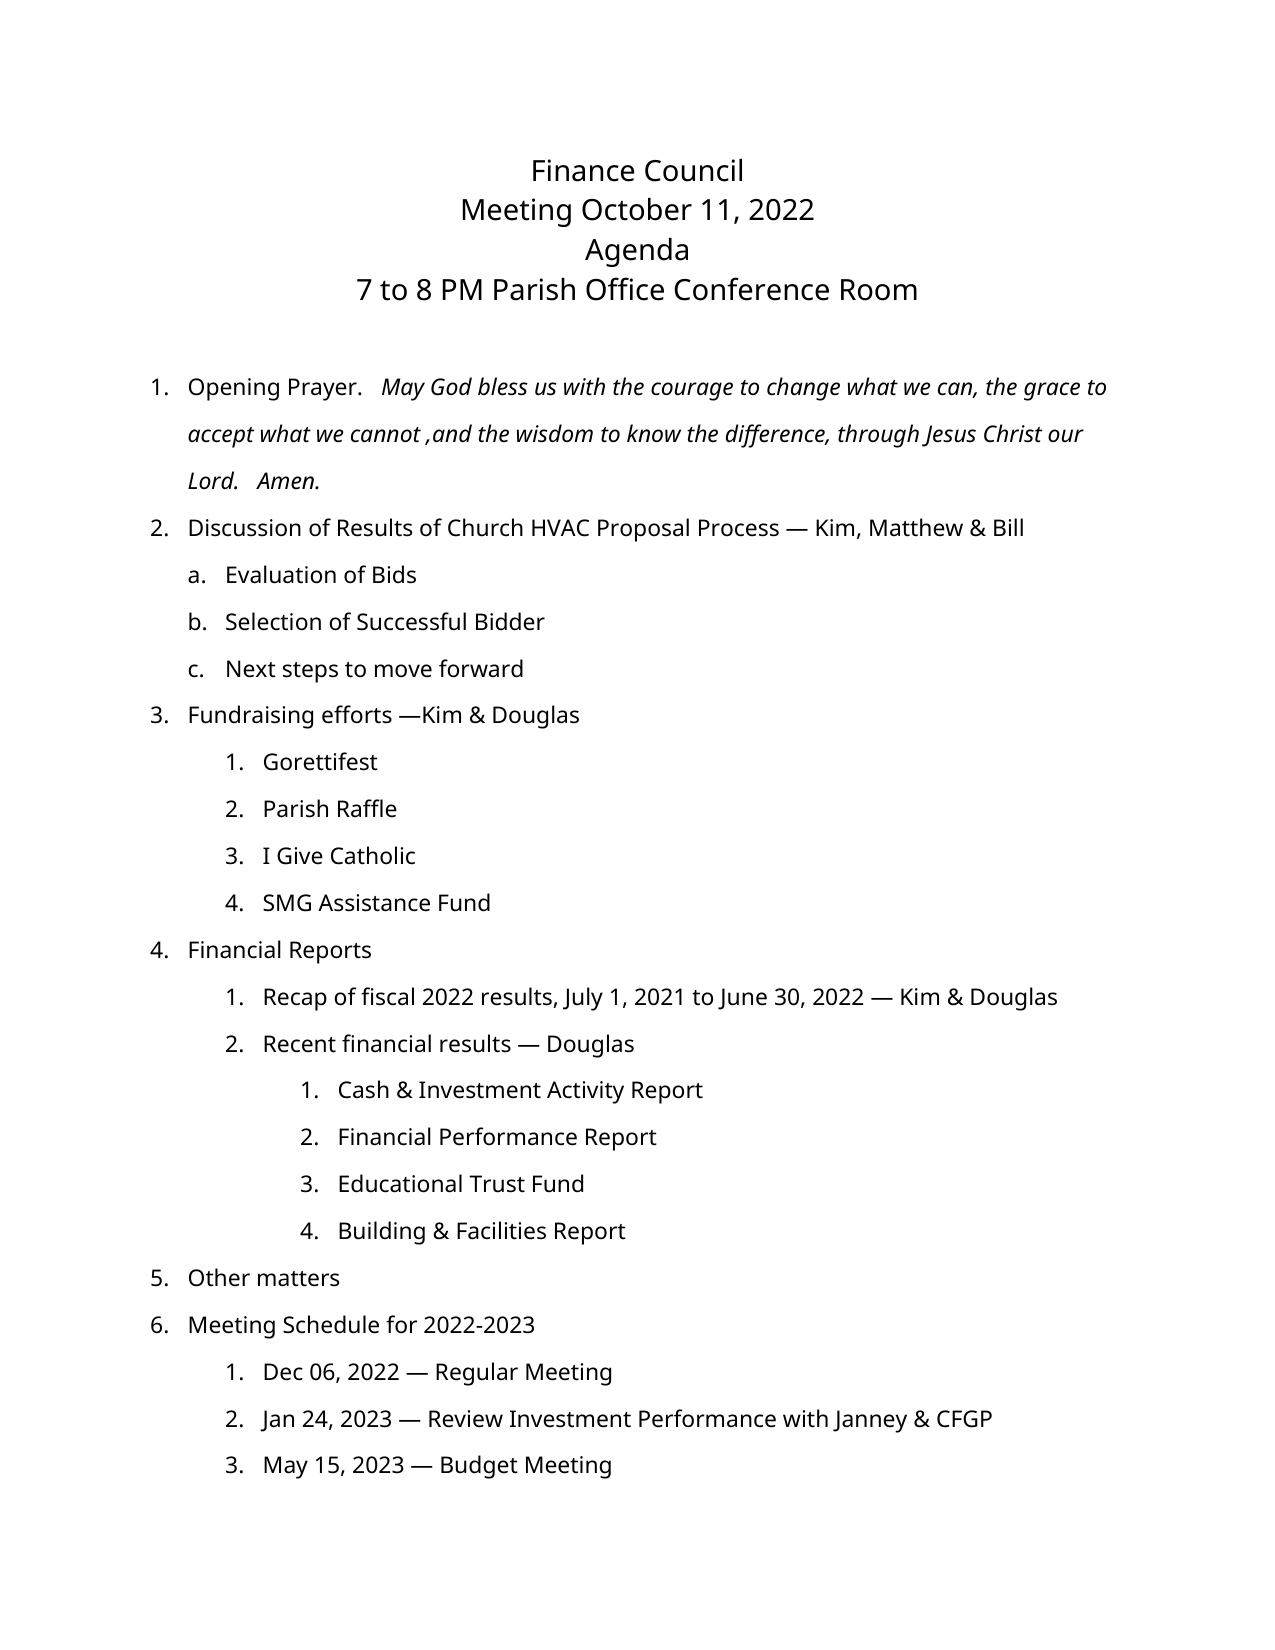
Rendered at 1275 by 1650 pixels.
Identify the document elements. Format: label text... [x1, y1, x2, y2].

list Selection of Successful Bidder [187, 606, 1125, 637]
list Financial Reports [150, 934, 1125, 965]
list I Give Catholic [225, 840, 1125, 871]
list Cash & Investment Activity Report [300, 1074, 1125, 1106]
list May 15, 2023 — Budget Meeting [225, 1449, 1125, 1481]
list Financial Performance Report [300, 1121, 1125, 1152]
list Building & Facilities Report [300, 1215, 1125, 1246]
list Recent financial results — Douglas [225, 1027, 1125, 1059]
list Dec 06, 2022 — Regular Meeting [225, 1356, 1125, 1387]
list Fundraising efforts —Kim & Douglas [150, 699, 1125, 731]
list SMG Assistance Fund [225, 887, 1125, 918]
list Gorettifest [225, 746, 1125, 777]
list Other matters [150, 1262, 1125, 1293]
text Finance Council [150, 150, 1125, 190]
list Evaluation of Bids [187, 559, 1125, 590]
text Agenda [150, 229, 1125, 269]
list Recap of fiscal 2022 results, July 1, 2021 to June 30, 2022 — Kim & Douglas [225, 981, 1125, 1012]
list Meeting Schedule for 2022-2023 [150, 1309, 1125, 1340]
list Educational Trust Fund [300, 1168, 1125, 1199]
text 7 to 8 PM Parish Office Conference Room [150, 269, 1125, 309]
list Discussion of Results of Church HVAC Proposal Process — Kim, Matthew & Bill [150, 512, 1125, 543]
list Next steps to move forward [187, 652, 1125, 684]
list Opening Prayer. May God bless us with the courage to change what we can, the grace to accept what we cannot ,and the wisdom to know the difference, through Jesus Christ our Lord. Amen. [150, 371, 1125, 496]
text Meeting October 11, 2022 [150, 190, 1125, 229]
list Parish Raffle [225, 793, 1125, 824]
list Jan 24, 2023 — Review Investment Performance with Janney & CFGP [225, 1402, 1125, 1434]
